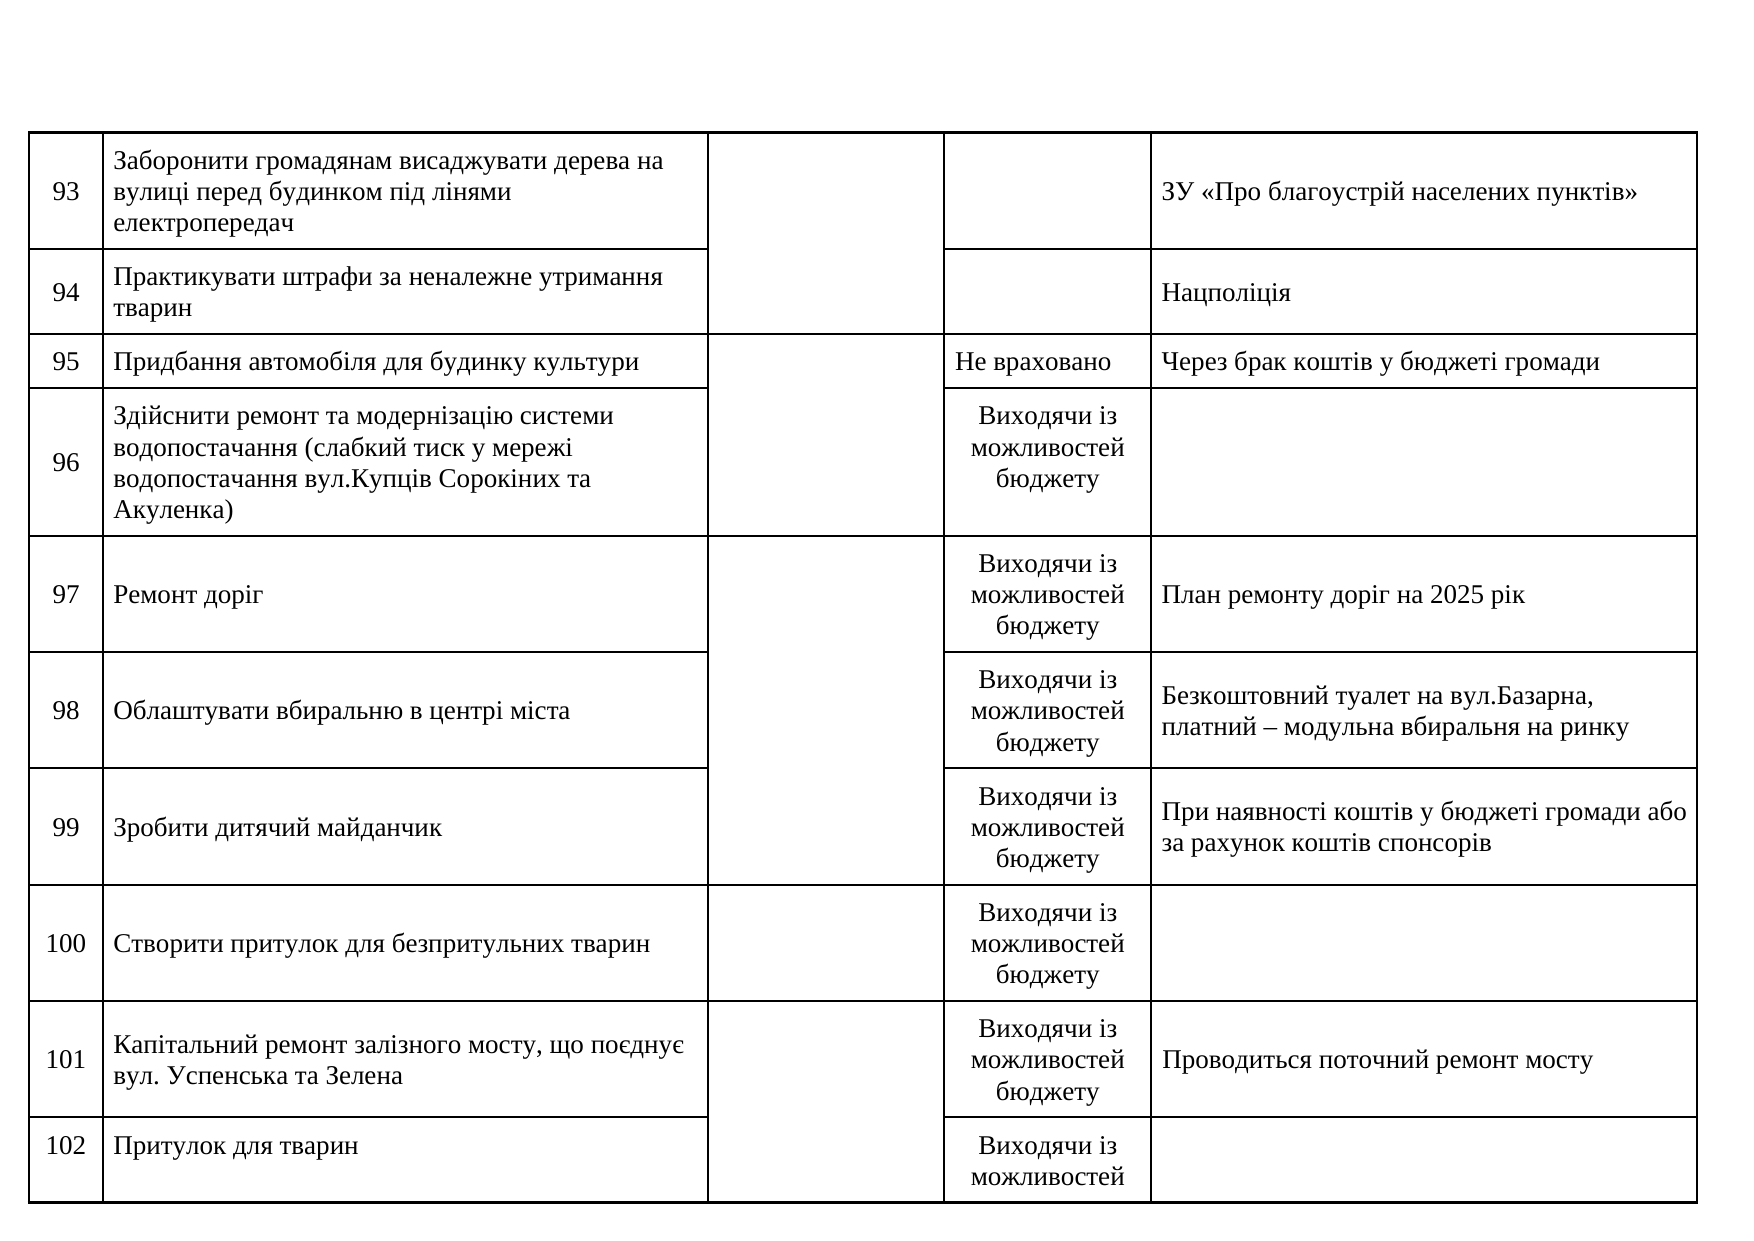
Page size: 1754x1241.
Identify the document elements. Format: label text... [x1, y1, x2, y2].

table_cell 100 [30, 886, 102, 1000]
table_cell Капітальний ремонт залізного мосту, що поєднує вул. Успенська та Зелена [104, 1002, 707, 1116]
table_cell Виходячи із можливостей бюджету [945, 1002, 1150, 1116]
table_cell Нацполіція [1152, 250, 1696, 333]
table_cell Створити притулок для безпритульних тварин [104, 886, 707, 1000]
table_cell [1152, 886, 1696, 1000]
table_cell Виходячи із можливостей бюджету [945, 653, 1150, 767]
table_cell Виходячи із можливостей бюджету [945, 537, 1150, 651]
table_cell Здійснити ремонт та модернізацію системи водопостачання (слабкий тиск у мережі водопостачання вул.Купців Сорокіних та Акуленка) [104, 389, 707, 534]
table_cell [709, 134, 943, 333]
table_cell 94 [30, 250, 102, 333]
table_cell Ремонт доріг [104, 537, 707, 651]
table_cell 102 [30, 1118, 102, 1201]
table_cell [945, 250, 1150, 333]
table_cell [709, 537, 943, 883]
table_cell Практикувати штрафи за неналежне утримання тварин [104, 250, 707, 333]
table_cell При наявності коштів у бюджеті громади або за рахунок коштів спонсорів [1152, 769, 1696, 883]
table_cell ЗУ «Про благоустрій населених пунктів» [1152, 134, 1696, 248]
table_cell Виходячи із можливостей бюджету [945, 389, 1150, 534]
table_cell 98 [30, 653, 102, 767]
table_cell Притулок для тварин [104, 1118, 707, 1201]
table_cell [945, 1118, 1150, 1201]
table_cell Виходячи із можливостей бюджету [945, 769, 1150, 883]
table_cell Через брак коштів у бюджеті громади [1152, 335, 1696, 387]
table_cell Виходячи із можливостей бюджету [945, 886, 1150, 1000]
table_cell [1152, 389, 1696, 534]
table_cell [709, 335, 943, 534]
table_cell [709, 886, 943, 1000]
table_cell [1152, 1118, 1696, 1201]
table_cell 101 [30, 1002, 102, 1116]
table_cell 99 [30, 769, 102, 883]
table_cell 93 [30, 134, 102, 248]
table_cell 96 [30, 389, 102, 534]
table_cell [709, 1002, 943, 1201]
table_cell Безкоштовний туалет на вул.Базарна, платний – модульна вбиральня на ринку [1152, 653, 1696, 767]
table_cell [945, 134, 1150, 248]
table_cell Зробити дитячий майданчик [104, 769, 707, 883]
table_cell Придбання автомобіля для будинку культури [104, 335, 707, 387]
table_cell Заборонити громадянам висаджувати дерева на вулиці перед будинком під лінями електропередач [104, 134, 707, 248]
table_cell 97 [30, 537, 102, 651]
table_cell Не враховано [945, 335, 1150, 387]
table_cell Облаштувати вбиральню в центрі міста [104, 653, 707, 767]
table_cell Проводиться поточний ремонт мосту [1152, 1002, 1696, 1116]
table_cell План ремонту доріг на 2025 рік [1152, 537, 1696, 651]
table_cell 95 [30, 335, 102, 387]
